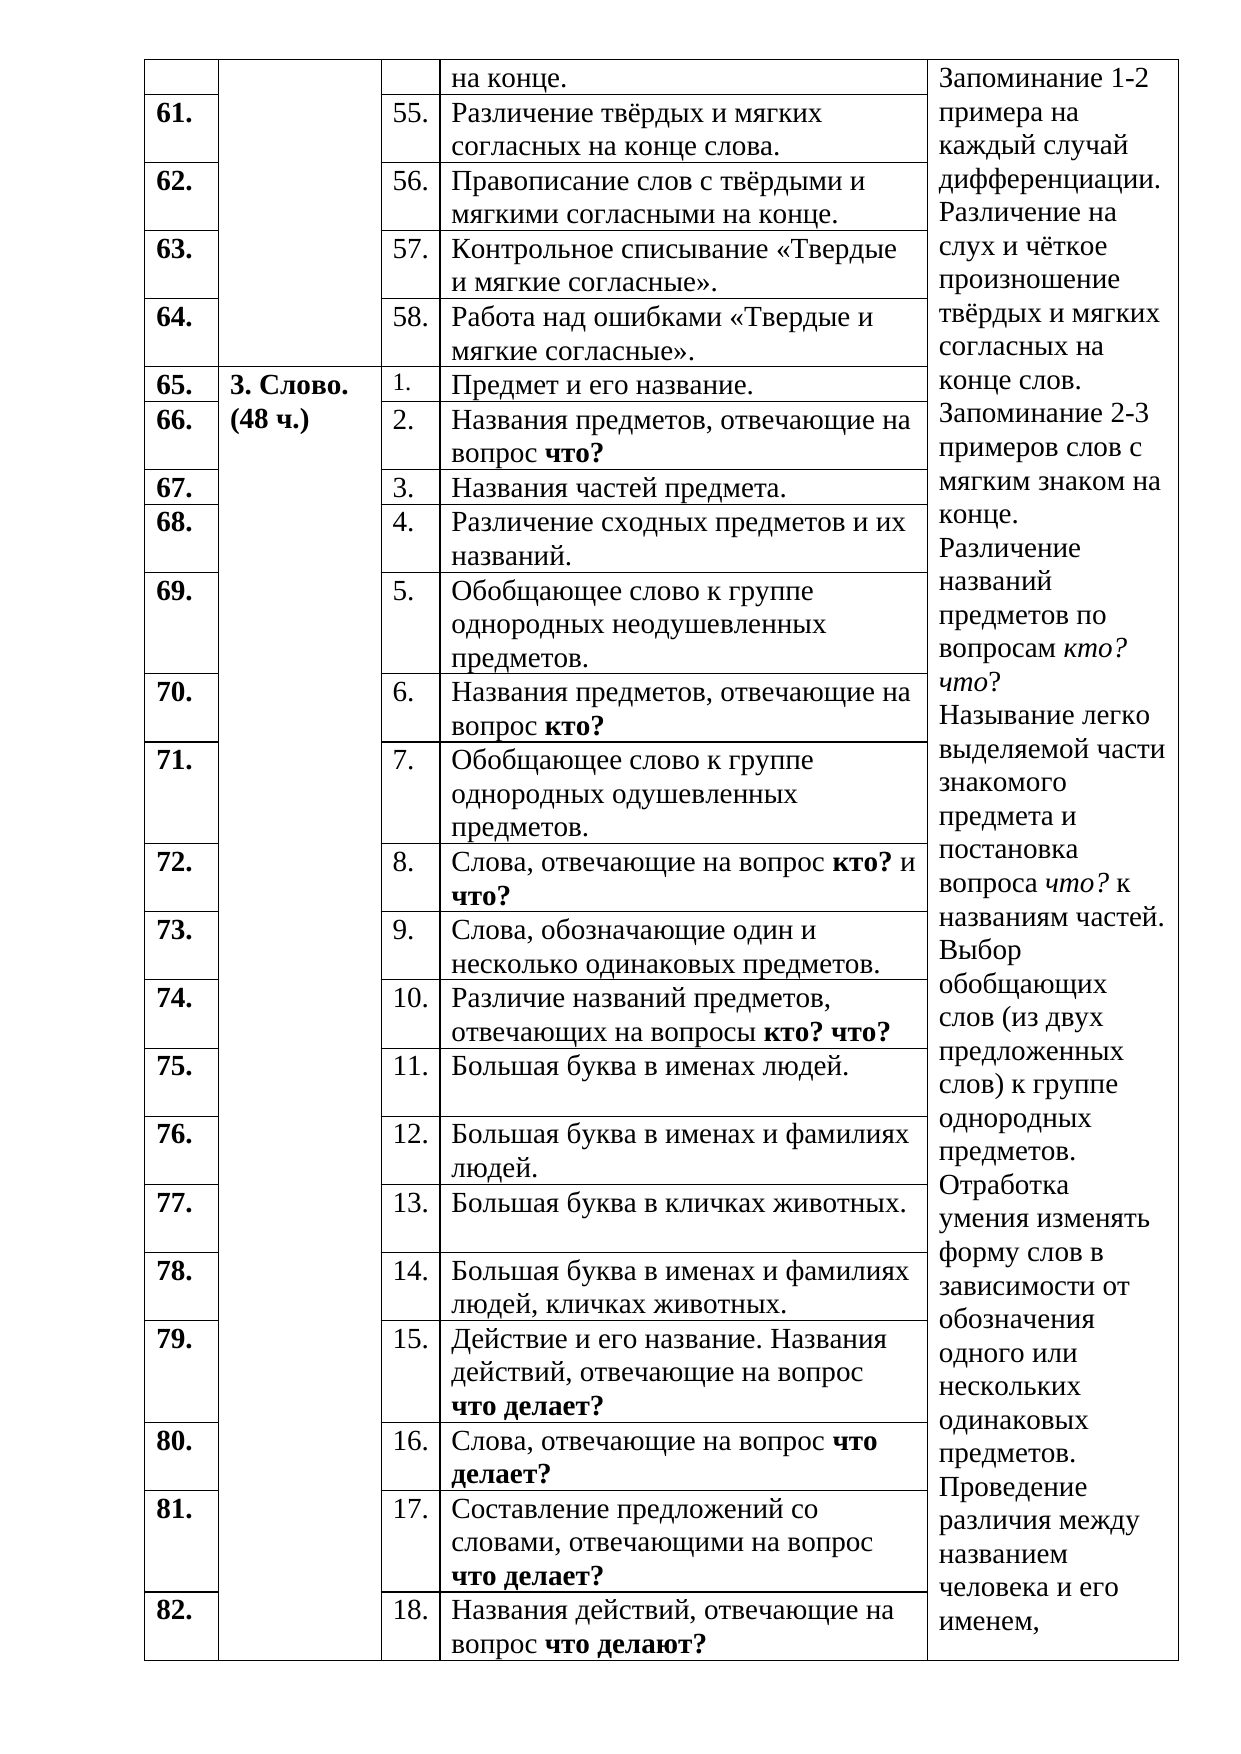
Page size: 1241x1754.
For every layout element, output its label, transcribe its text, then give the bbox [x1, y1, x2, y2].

table_cell [382, 980, 439, 1047]
table_cell Предмет и его название. [441, 367, 927, 401]
table_cell Большая буква в кличках животных. [441, 1185, 927, 1252]
table_cell Большая буква в именах и фамилиях людей. [441, 1117, 927, 1184]
table_cell [145, 402, 218, 469]
table_cell [145, 1423, 218, 1490]
table_cell [145, 1491, 218, 1591]
table_cell Различение сходных предметов и их названий. [441, 505, 927, 572]
table_cell Правописание слов с твёрдыми и мягкими согласными на конце. [441, 163, 927, 230]
table_cell Различение твёрдых и мягких согласных на конце слова. [441, 95, 927, 162]
table_cell 3. Слово. (48 ч.) [219, 367, 381, 1659]
table_cell Большая буква в именах людей. [441, 1049, 927, 1116]
table_cell [382, 1423, 439, 1490]
table_cell Различие названий предметов, отвечающих на вопросы кто? что? [441, 980, 927, 1047]
table_cell [382, 1593, 439, 1659]
table_cell Обобщающее слово к группе однородных неодушевленных предметов. [441, 573, 927, 673]
table_cell [382, 844, 439, 911]
table_cell [145, 980, 218, 1047]
table_cell [145, 1185, 218, 1252]
table_cell [145, 1321, 218, 1422]
table_cell [145, 505, 218, 572]
table_cell [382, 299, 439, 366]
table_cell Контрольное списывание «Твердые и мягкие согласные». [441, 231, 927, 298]
table_cell Большая буква в именах и фамилиях людей, кличках животных. [441, 1253, 927, 1320]
table_cell [382, 505, 439, 572]
table_cell [382, 912, 439, 979]
table_cell [382, 367, 439, 401]
table_cell [382, 573, 439, 673]
table_cell Обобщающее слово к группе однородных одушевленных предметов. [441, 743, 927, 843]
table_cell Составление предложений со словами, отвечающими на вопрос что делает? [441, 1491, 927, 1591]
table_cell Названия действий, отвечающие на вопрос что делают? [441, 1593, 927, 1659]
table_cell [382, 1321, 439, 1422]
table_cell [145, 163, 218, 230]
table_cell [382, 1491, 439, 1591]
table_cell [145, 367, 218, 401]
table_cell [145, 1593, 218, 1659]
table_cell [145, 1117, 218, 1184]
table_cell [382, 163, 439, 230]
table_cell [145, 231, 218, 298]
table_cell [145, 743, 218, 843]
table_cell Действие и его название. Названия действий, отвечающие на вопрос что делает? [441, 1321, 927, 1422]
table_cell Слова, отвечающие на вопрос что делает? [441, 1423, 927, 1490]
table_cell [382, 1117, 439, 1184]
table_cell [145, 912, 218, 979]
table_cell [382, 743, 439, 843]
table_cell [382, 60, 439, 94]
table_cell [382, 1185, 439, 1252]
table_cell [145, 95, 218, 162]
table_cell [145, 60, 218, 94]
table_cell Названия предметов, отвечающие на вопрос кто? [441, 674, 927, 741]
table_cell [145, 470, 218, 503]
table_cell Названия предметов, отвечающие на вопрос что? [441, 402, 927, 469]
table_cell [382, 674, 439, 741]
table_cell [145, 1049, 218, 1116]
table_cell Названия частей предмета. [441, 470, 927, 503]
table_cell [145, 299, 218, 366]
table_cell Работа над ошибками «Твердые и мягкие согласные». [441, 299, 927, 366]
table_cell [382, 95, 439, 162]
table_cell [382, 231, 439, 298]
table_cell [382, 470, 439, 503]
table_cell [145, 844, 218, 911]
table_cell [145, 1253, 218, 1320]
table_cell [145, 674, 218, 741]
table_cell [382, 402, 439, 469]
table_cell [145, 573, 218, 673]
table_cell [382, 1253, 439, 1320]
table_cell [382, 1049, 439, 1116]
table_cell Слова, отвечающие на вопрос кто? и что? [441, 844, 927, 911]
table_cell Слова, обозначающие один и несколько одинаковых предметов. [441, 912, 927, 979]
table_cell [441, 60, 927, 94]
